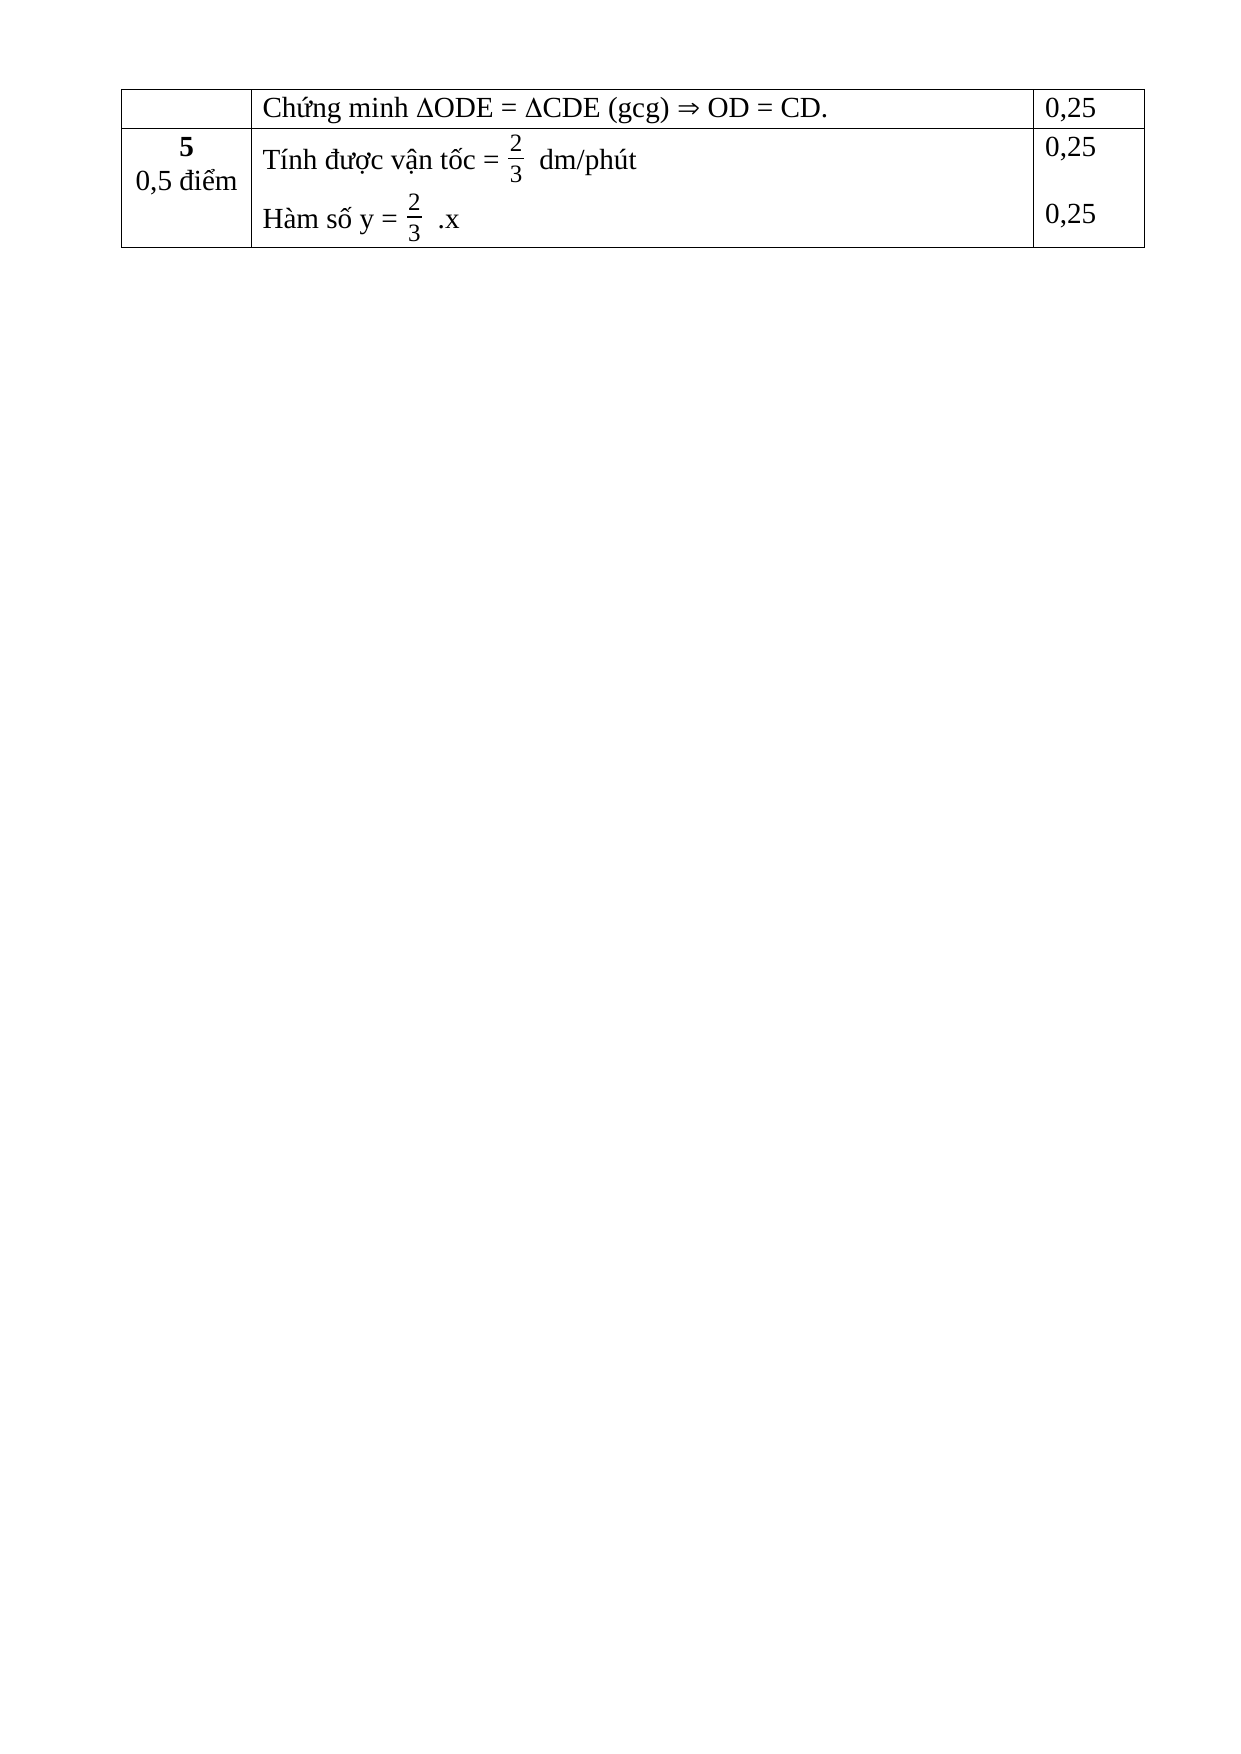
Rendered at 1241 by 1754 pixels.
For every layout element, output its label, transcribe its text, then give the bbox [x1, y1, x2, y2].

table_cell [252, 90, 1033, 128]
table_cell 0,25 0,25 [1034, 129, 1144, 247]
table_cell Tính được vận tốc = dm/phút Hàm số y = .x [252, 129, 1033, 247]
table_cell 0,25 0,25 [1034, 90, 1144, 128]
table_cell 5 0,5 điểm [122, 129, 251, 247]
